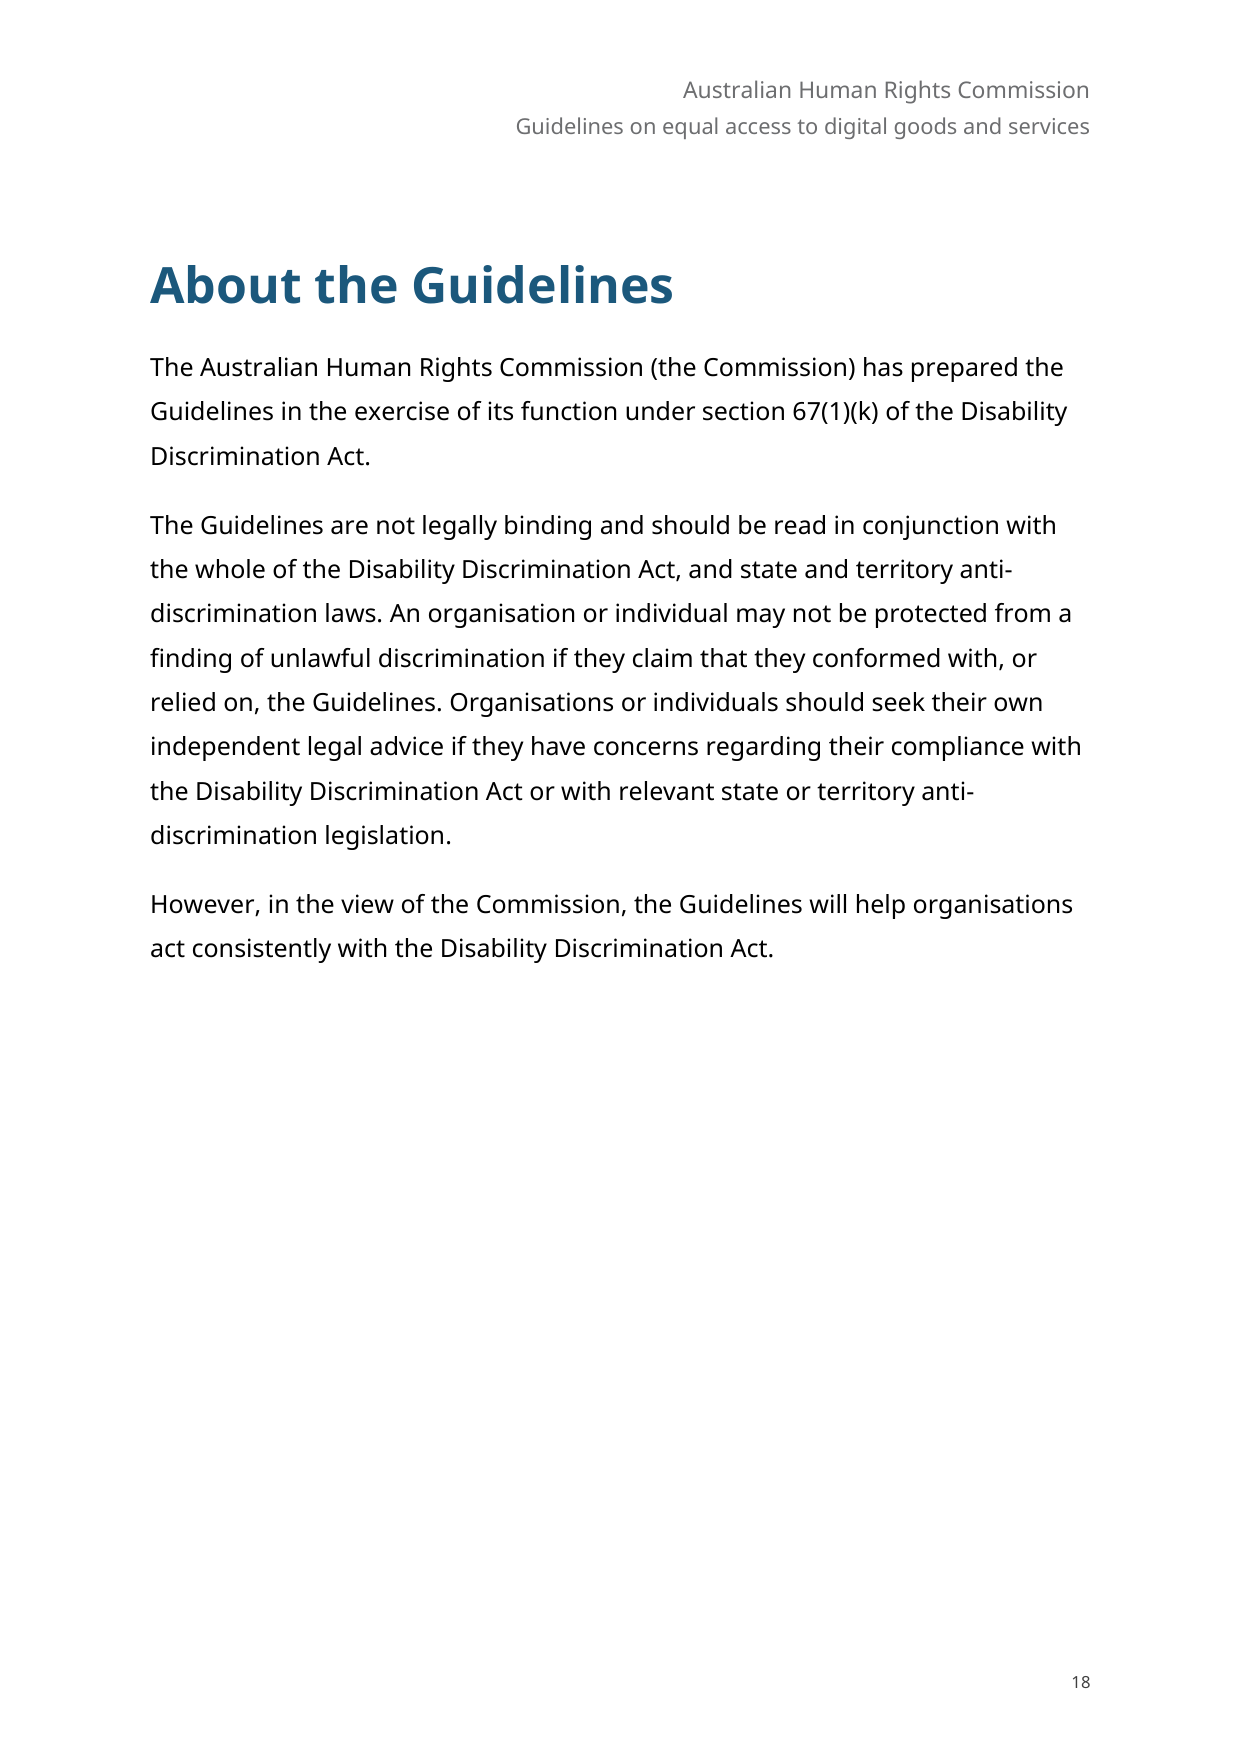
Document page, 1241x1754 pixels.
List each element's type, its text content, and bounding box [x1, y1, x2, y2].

subtitle About the Guidelines [150, 250, 1090, 318]
text The Guidelines are not legally binding and should be read in conjunction with the whole of the Disability Discrimination Act, and state and territory anti-discrimination laws. An organisation or individual may not be protected from a finding of unlawful discrimination if they claim that they conformed with, or relied on, the Guidelines. Organisations or individuals should seek their own independent legal advice if they have concerns regarding their compliance with the Disability Discrimination Act or with relevant state or territory anti-discrimination legislation. [150, 507, 1090, 851]
text However, in the view of the Commission, the Guidelines will help organisations act consistently with the Disability Discrimination Act. [150, 887, 1090, 965]
text The Australian Human Rights Commission (the Commission) has prepared the Guidelines in the exercise of its function under section 67(1)(k) of the Disability Discrimination Act. [150, 350, 1090, 472]
